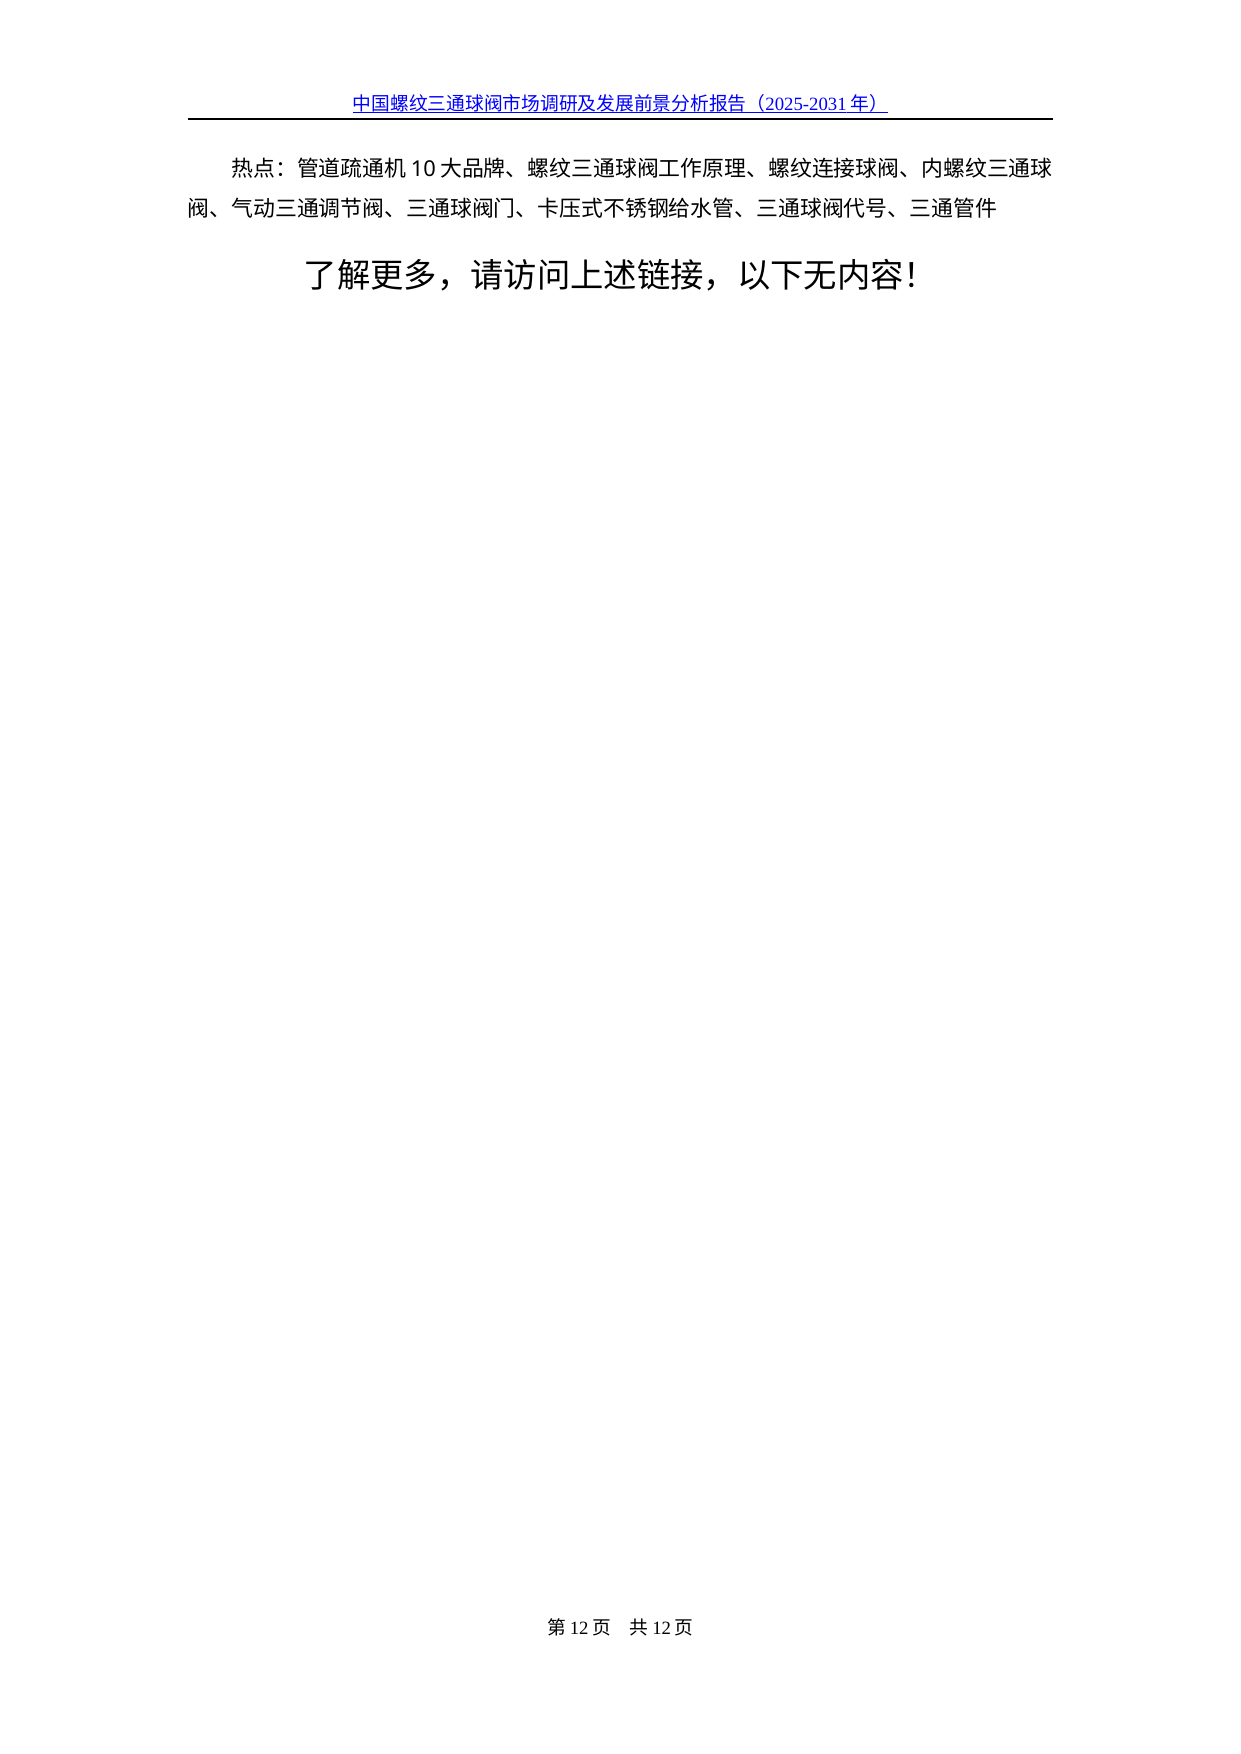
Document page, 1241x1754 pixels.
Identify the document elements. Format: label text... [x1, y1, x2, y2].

title 了解更多，请访问上述链接，以下无内容！ [187, 241, 1053, 306]
text 热点：管道疏通机10大品牌、螺纹三通球阀工作原理、螺纹连接球阀、内螺纹三通球阀、气动三通调节阀、三通球阀门、卡压式不锈钢给水管、三通球阀代号、三通管件 [187, 150, 1053, 223]
